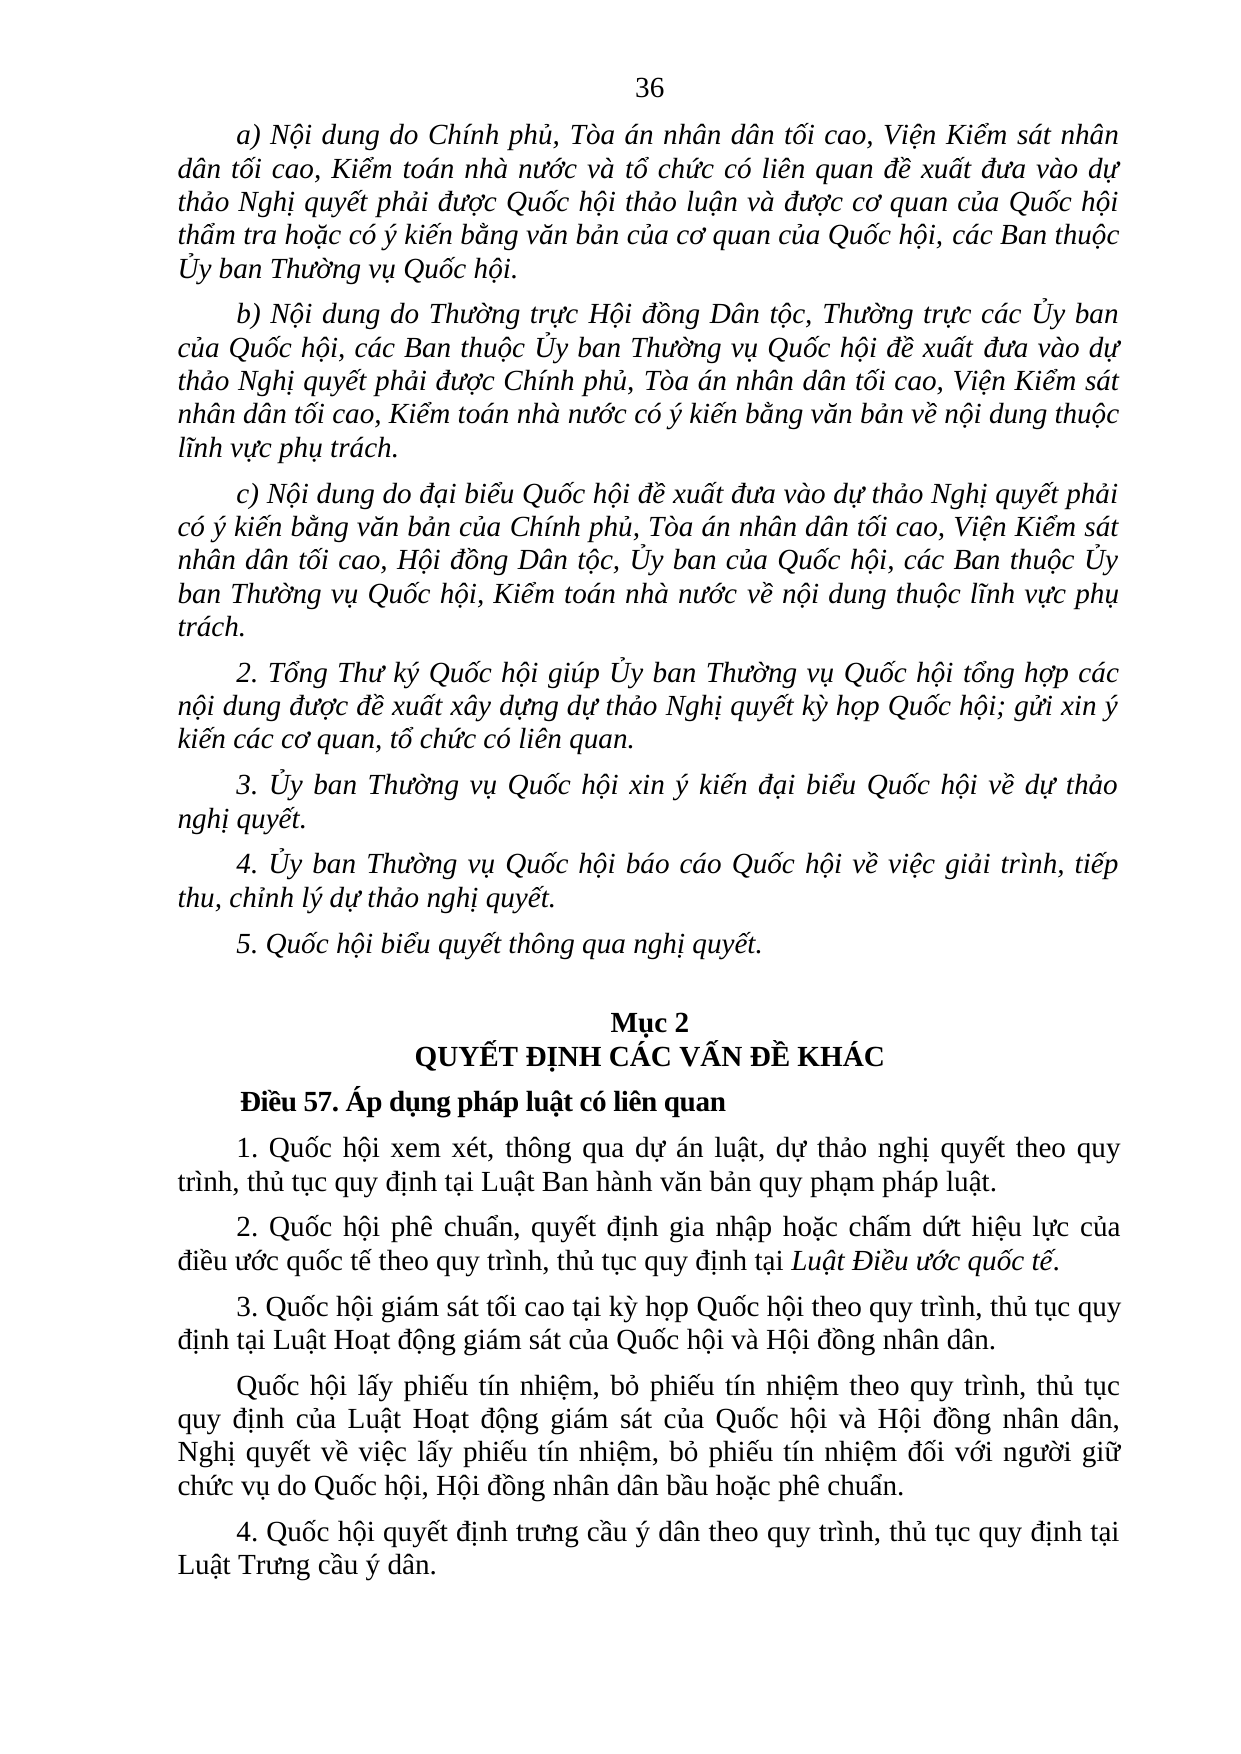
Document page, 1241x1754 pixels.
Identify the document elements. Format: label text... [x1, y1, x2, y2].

text 4. Ủy ban Thường vụ Quốc hội báo cáo Quốc hội về việc giải trình, tiếp thu, chỉnh lý dự thảo nghị quyết. [177, 847, 1122, 914]
text 2. Tổng Thư ký Quốc hội giúp Ủy ban Thường vụ Quốc hội tổng hợp các nội dung được đề xuất xây dựng dự thảo Nghị quyết kỳ họp Quốc hội; gửi xin ý kiến các cơ quan, tổ chức có liên quan. [177, 656, 1122, 756]
text c) Nội dung do đại biểu Quốc hội đề xuất đưa vào dự thảo Nghị quyết phải có ý kiến bằng văn bản của Chính phủ, Tòa án nhân dân tối cao, Viện Kiểm sát nhân dân tối cao, Hội đồng Dân tộc, Ủy ban của Quốc hội, các Ban thuộc Ủy ban Thường vụ Quốc hội, Kiểm toán nhà nước về nội dung thuộc lĩnh vực phụ trách. [177, 476, 1122, 643]
text 3. Quốc hội giám sát tối cao tại kỳ họp Quốc hội theo quy trình, thủ tục quy định tại Luật Hoạt động giám sát của Quốc hội và Hội đồng nhân dân. [177, 1289, 1122, 1356]
text b) Nội dung do Thường trực Hội đồng Dân tộc, Thường trực các Ủy ban của Quốc hội, các Ban thuộc Ủy ban Thường vụ Quốc hội đề xuất đưa vào dự thảo Nghị quyết phải được Chính phủ, Tòa án nhân dân tối cao, Viện Kiểm sát nhân dân tối cao, Kiểm toán nhà nước có ý kiến bằng văn bản về nội dung thuộc lĩnh vực phụ trách. [177, 297, 1122, 464]
text Quốc hội lấy phiếu tín nhiệm, bỏ phiếu tín nhiệm theo quy trình, thủ tục quy định của Luật Hoạt động giám sát của Quốc hội và Hội đồng nhân dân, Nghị quyết về việc lấy phiếu tín nhiệm, bỏ phiếu tín nhiệm đối với người giữ chức vụ do Quốc hội, Hội đồng nhân dân bầu hoặc phê chuẩn. [177, 1368, 1122, 1502]
text 2. Quốc hội phê chuẩn, quyết định gia nhập hoặc chấm dứt hiệu lực của điều ước quốc tế theo quy trình, thủ tục quy định tại Luật Điều ước quốc tế. [177, 1210, 1122, 1277]
text 5. Quốc hội biểu quyết thông qua nghị quyết. [177, 926, 1122, 960]
text 4. Quốc hội quyết định trưng cầu ý dân theo quy trình, thủ tục quy định tại Luật Trưng cầu ý dân. [177, 1514, 1122, 1581]
text a) Nội dung do Chính phủ, Tòa án nhân dân tối cao, Viện Kiểm sát nhân dân tối cao, Kiểm toán nhà nước và tổ chức có liên quan đề xuất đưa vào dự thảo Nghị quyết phải được Quốc hội thảo luận và được cơ quan của Quốc hội thẩm tra hoặc có ý kiến bằng văn bản của cơ quan của Quốc hội, các Ban thuộc Ủy ban Thường vụ Quốc hội. [177, 118, 1122, 285]
text QUYẾT ĐỊNH CÁC VẤN ĐỀ KHÁC [177, 1039, 1122, 1073]
text 1. Quốc hội xem xét, thông qua dự án luật, dự thảo nghị quyết theo quy trình, thủ tục quy định tại Luật Ban hành văn bản quy phạm pháp luật. [177, 1131, 1122, 1198]
text Mục 2 [177, 1006, 1122, 1039]
list Điều 57. Áp dụng pháp luật có liên quan [181, 1085, 1122, 1118]
text 3. Ủy ban Thường vụ Quốc hội xin ý kiến đại biểu Quốc hội về dự thảo nghị quyết. [177, 768, 1122, 835]
